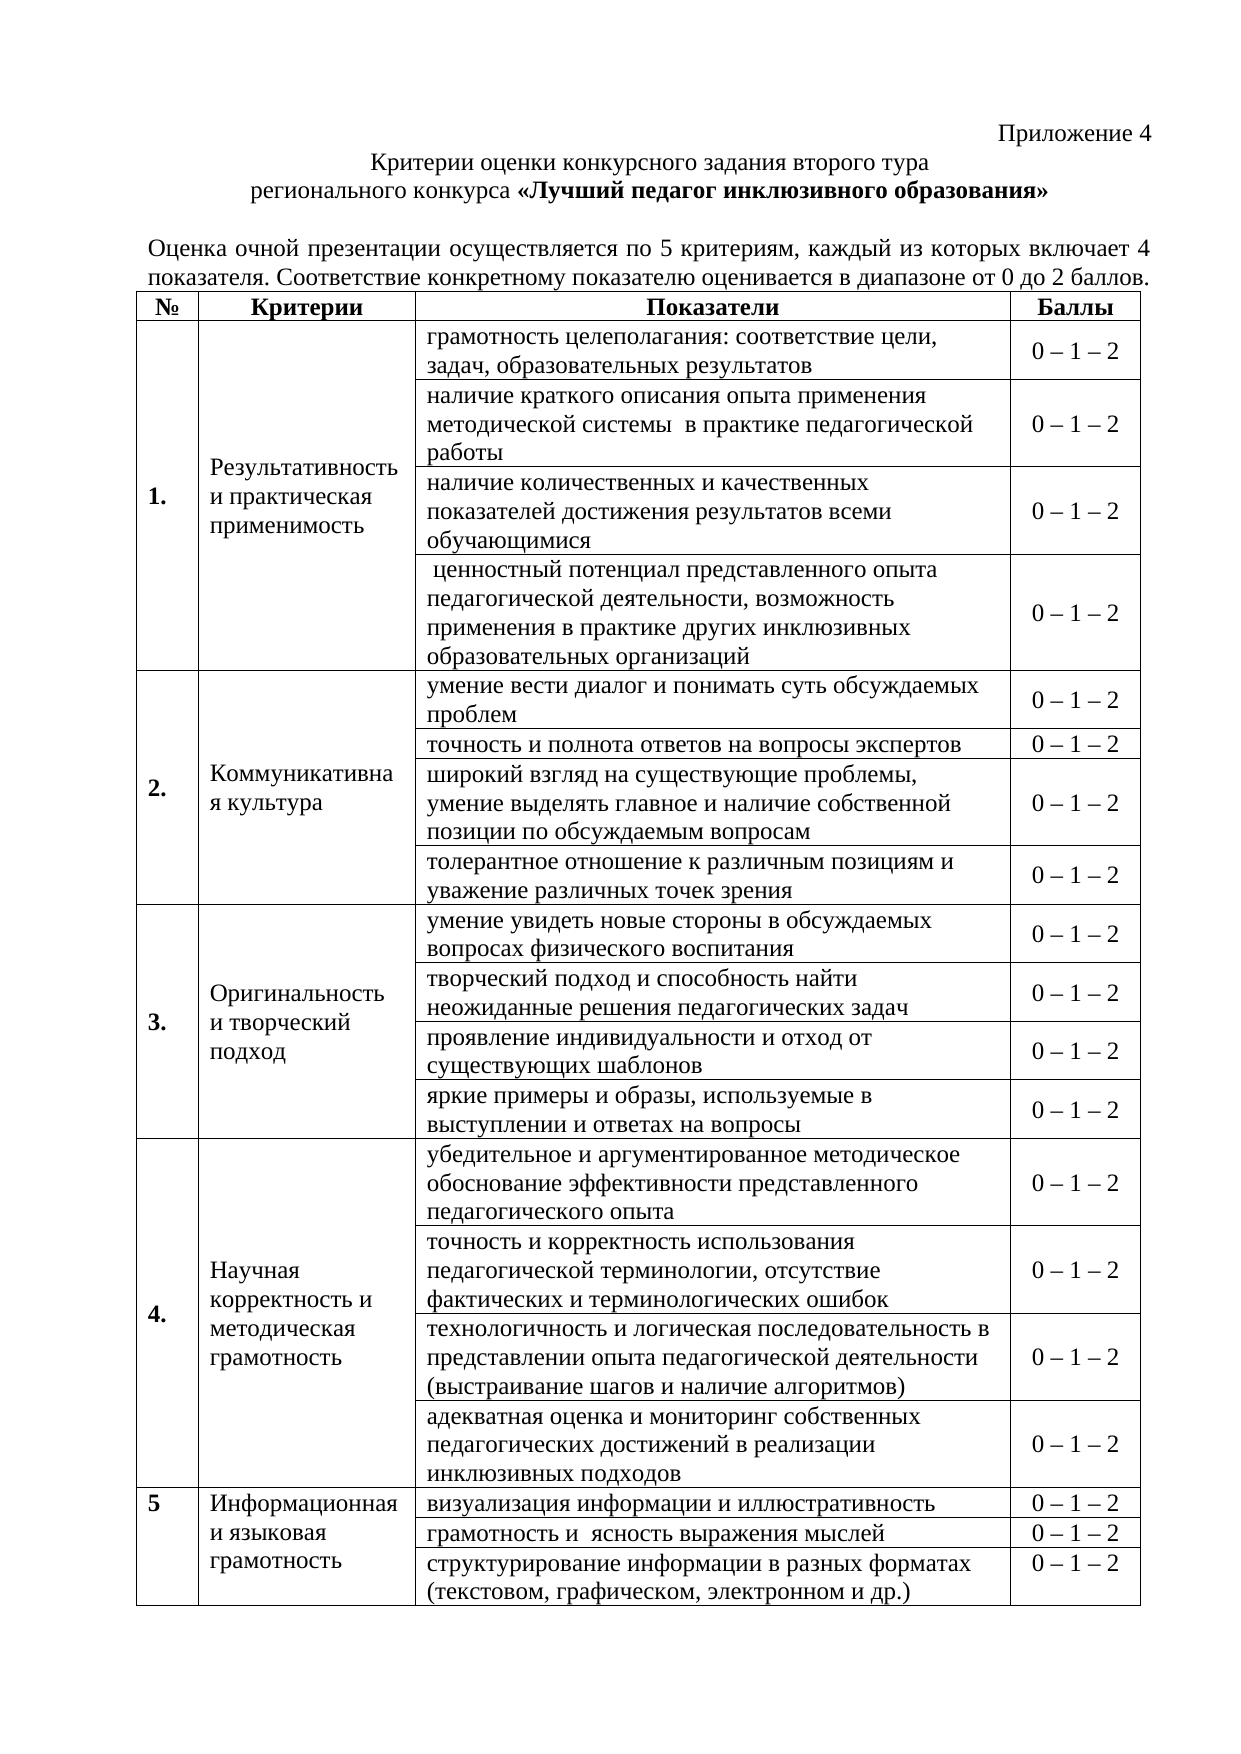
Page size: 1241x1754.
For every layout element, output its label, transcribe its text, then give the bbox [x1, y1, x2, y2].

table_cell умение увидеть новые стороны в обсуждаемых вопросах физического воспитания [416, 905, 1010, 962]
text Приложение 4 [148, 118, 1152, 147]
table_cell 0 – 1 – 2 [1011, 1139, 1140, 1225]
table_header № [137, 292, 198, 320]
table_cell грамотность целеполагания: соответствие цели, задач, образовательных результатов [416, 321, 1010, 379]
table_cell широкий взгляд на существующие проблемы, умение выделять главное и наличие собственной позиции по обсуждаемым вопросам [416, 759, 1010, 845]
table_cell 1. [137, 321, 198, 669]
table_cell творческий подход и способность найти неожиданные решения педагогических задач [416, 963, 1010, 1021]
table_cell наличие количественных и качественных показателей достижения результатов всеми обучающимися [416, 467, 1010, 553]
text Критерии оценки конкурсного задания второго тура [148, 147, 1152, 176]
table_cell 0 – 1 – 2 [1011, 1314, 1140, 1400]
table_header Показатели [416, 292, 1010, 320]
table_cell точность и корректность использования педагогической терминологии, отсутствие фактических и терминологических ошибок [416, 1226, 1010, 1312]
table_cell 5 [137, 1488, 198, 1605]
table_cell 0 – 1 – 2 [1011, 467, 1140, 553]
table_cell яркие примеры и образы, используемые в выступлении и ответах на вопросы [416, 1080, 1010, 1138]
table_cell точность и полнота ответов на вопросы экспертов [416, 729, 1010, 758]
table_cell адекватная оценка и мониторинг собственных педагогических достижений в реализации инклюзивных подходов [416, 1401, 1010, 1487]
table_cell 0 – 1 – 2 [1011, 729, 1140, 758]
table_cell 0 – 1 – 2 [1011, 321, 1140, 379]
table_cell 0 – 1 – 2 [1011, 1518, 1140, 1547]
table_cell 0 – 1 – 2 [1011, 963, 1140, 1021]
table_cell ценностный потенциал представленного опыта педагогической деятельности, возможность применения в практике других инклюзивных образовательных организаций [416, 555, 1010, 669]
table_cell грамотность и ясность выражения мыслей [416, 1518, 1010, 1547]
table_cell 2. [137, 671, 198, 904]
table_cell Информационная и языковая грамотность [199, 1488, 415, 1605]
table_cell толерантное отношение к различным позициям и уважение различных точек зрения [416, 846, 1010, 904]
table_cell 0 – 1 – 2 [1011, 1401, 1140, 1487]
table_cell Коммуникативная культура [199, 671, 415, 904]
table_header Баллы [1011, 292, 1140, 320]
table_cell структурирование информации в разных форматах (текстовом, графическом, электронном и др.) [416, 1548, 1010, 1605]
table_cell 0 – 1 – 2 [1011, 671, 1140, 728]
table_cell 0 – 1 – 2 [1011, 846, 1140, 904]
table_cell наличие краткого описания опыта применения методической системы в практике педагогической работы [416, 380, 1010, 466]
table_cell технологичность и логическая последовательность в представлении опыта педагогической деятельности (выстраивание шагов и наличие алгоритмов) [416, 1314, 1010, 1400]
table_cell убедительное и аргументированное методическое обоснование эффективности представленного педагогического опыта [416, 1139, 1010, 1225]
table_cell 3. [137, 905, 198, 1138]
text регионального конкурса «Лучший педагог инклюзивного образования» [148, 176, 1152, 204]
table_header Критерии [199, 292, 415, 320]
table_cell 0 – 1 – 2 [1011, 1022, 1140, 1079]
table_cell 4. [137, 1139, 198, 1487]
table_cell 0 – 1 – 2 [1011, 1226, 1140, 1312]
table_cell 0 – 1 – 2 [1011, 759, 1140, 845]
table_cell 0 – 1 – 2 [1011, 555, 1140, 669]
table_cell 0 – 1 – 2 [1011, 905, 1140, 962]
table_cell 0 – 1 – 2 [1011, 380, 1140, 466]
text Оценка очной презентации осуществляется по 5 критериям, каждый из которых включает 4 показателя. Соответствие конкретному показателю оценивается в диапазоне от 0 до 2 баллов. [148, 233, 1152, 291]
table_cell проявление индивидуальности и отход от существующих шаблонов [416, 1022, 1010, 1079]
table_cell Научная корректность и методическая грамотность [199, 1139, 415, 1487]
table_cell визуализация информации и иллюстративность [416, 1488, 1010, 1517]
table_cell 0 – 1 – 2 [1011, 1488, 1140, 1517]
table_cell умение вести диалог и понимать суть обсуждаемых проблем [416, 671, 1010, 728]
table_cell Результативность и практическая применимость [199, 321, 415, 669]
table_cell Оригинальность и творческий подход [199, 905, 415, 1138]
table_cell 0 – 1 – 2 [1011, 1080, 1140, 1138]
table_cell 0 – 1 – 2 [1011, 1548, 1140, 1605]
